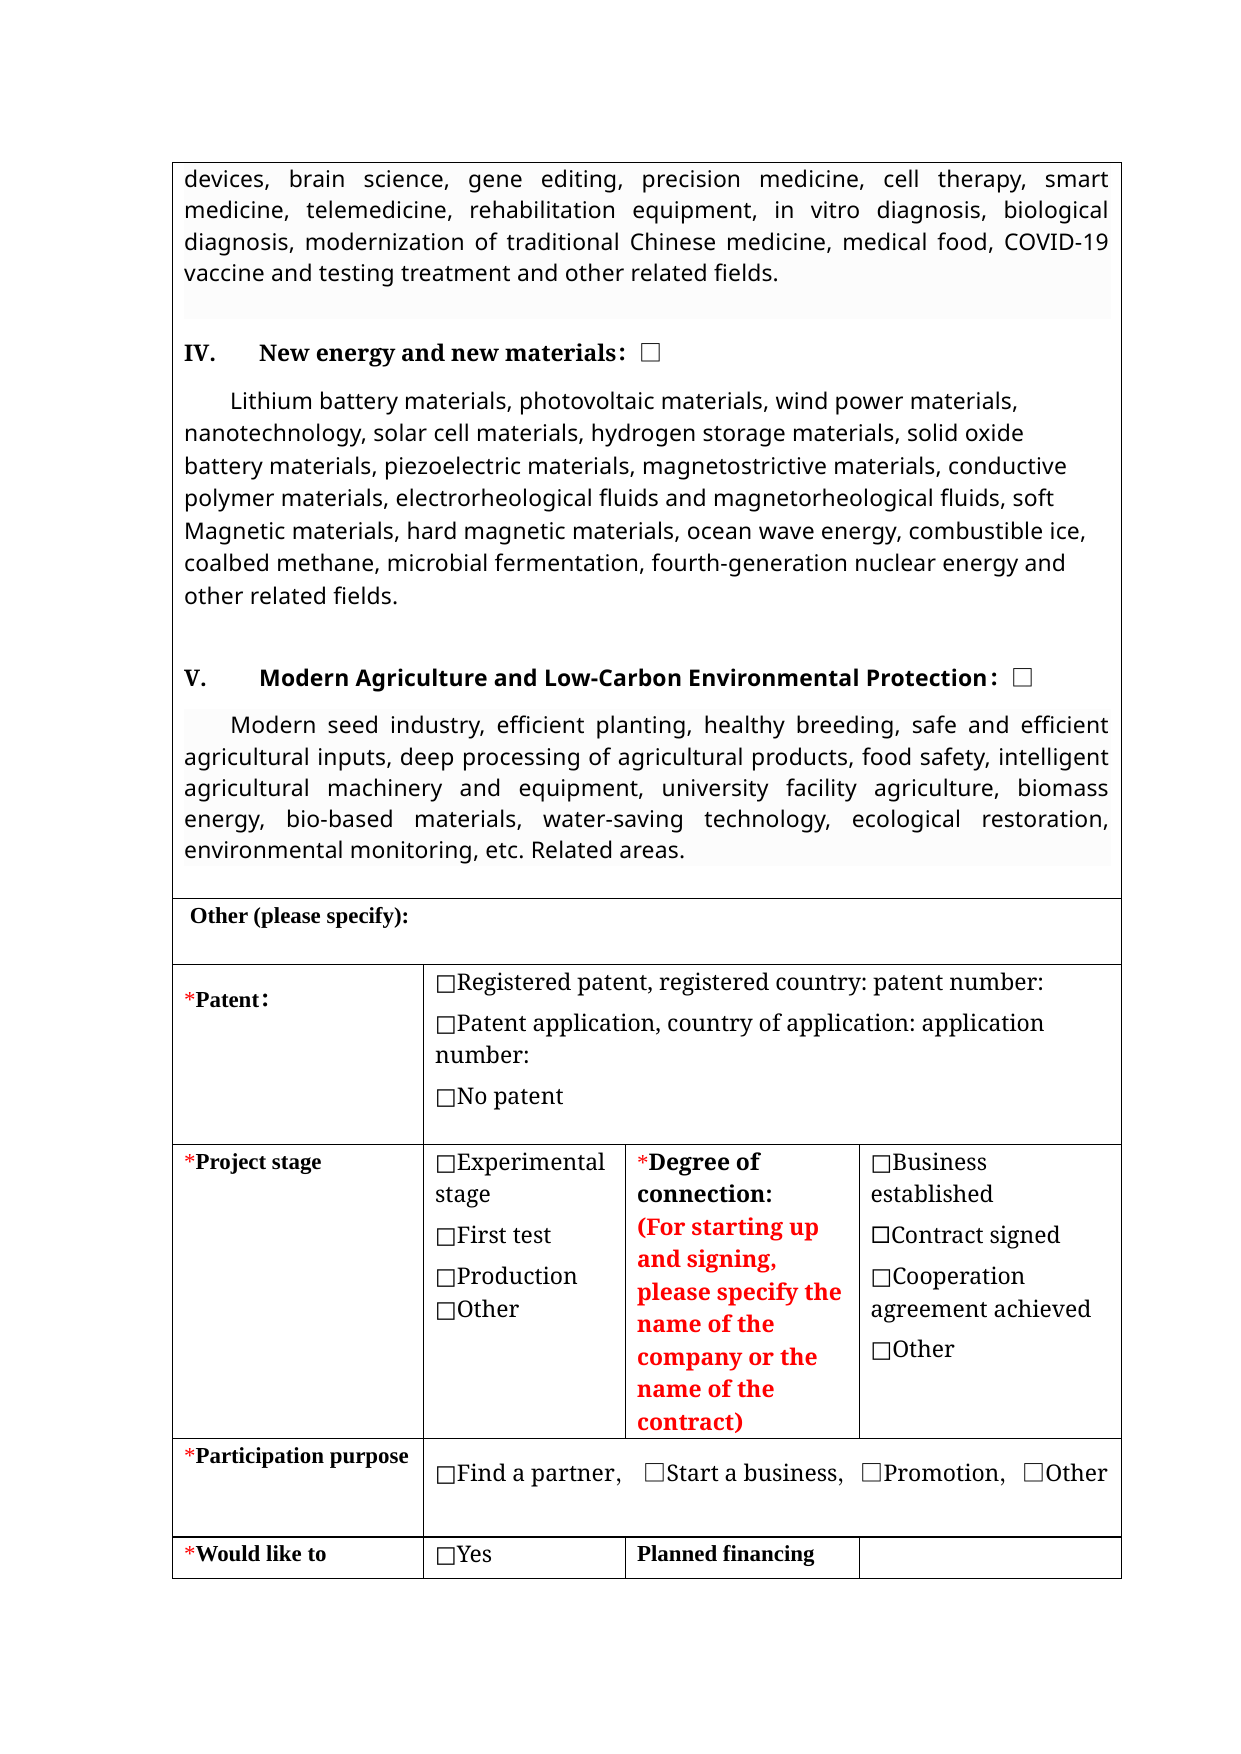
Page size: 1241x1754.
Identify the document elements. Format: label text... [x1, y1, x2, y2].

table_cell □Yes □No [424, 1538, 625, 1578]
table_cell *Project stage [173, 1145, 423, 1438]
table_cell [173, 163, 1121, 898]
table_cell *Patent： [173, 965, 423, 1144]
table_cell Other (please specify): [173, 899, 1121, 964]
table_cell *Participation purpose [173, 1439, 423, 1536]
table_cell □Experimental stage □First test □Production □Other [424, 1145, 625, 1438]
table_cell □Registered patent, registered country: patent number: □Patent application, country of application: application number: □No patent [424, 965, 1121, 1144]
table_cell *Degree of connection: (For starting up and signing, please specify the name of the company or the name of the contract) [626, 1145, 859, 1438]
table_cell □Find a partner， □Start a business，□Promotion，□Other [424, 1439, 1121, 1536]
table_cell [626, 1538, 859, 1578]
table_cell □Business established Contract signed □Cooperation agreement achieved □Other [860, 1145, 1121, 1438]
table_cell [860, 1538, 1121, 1578]
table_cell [173, 1538, 423, 1578]
